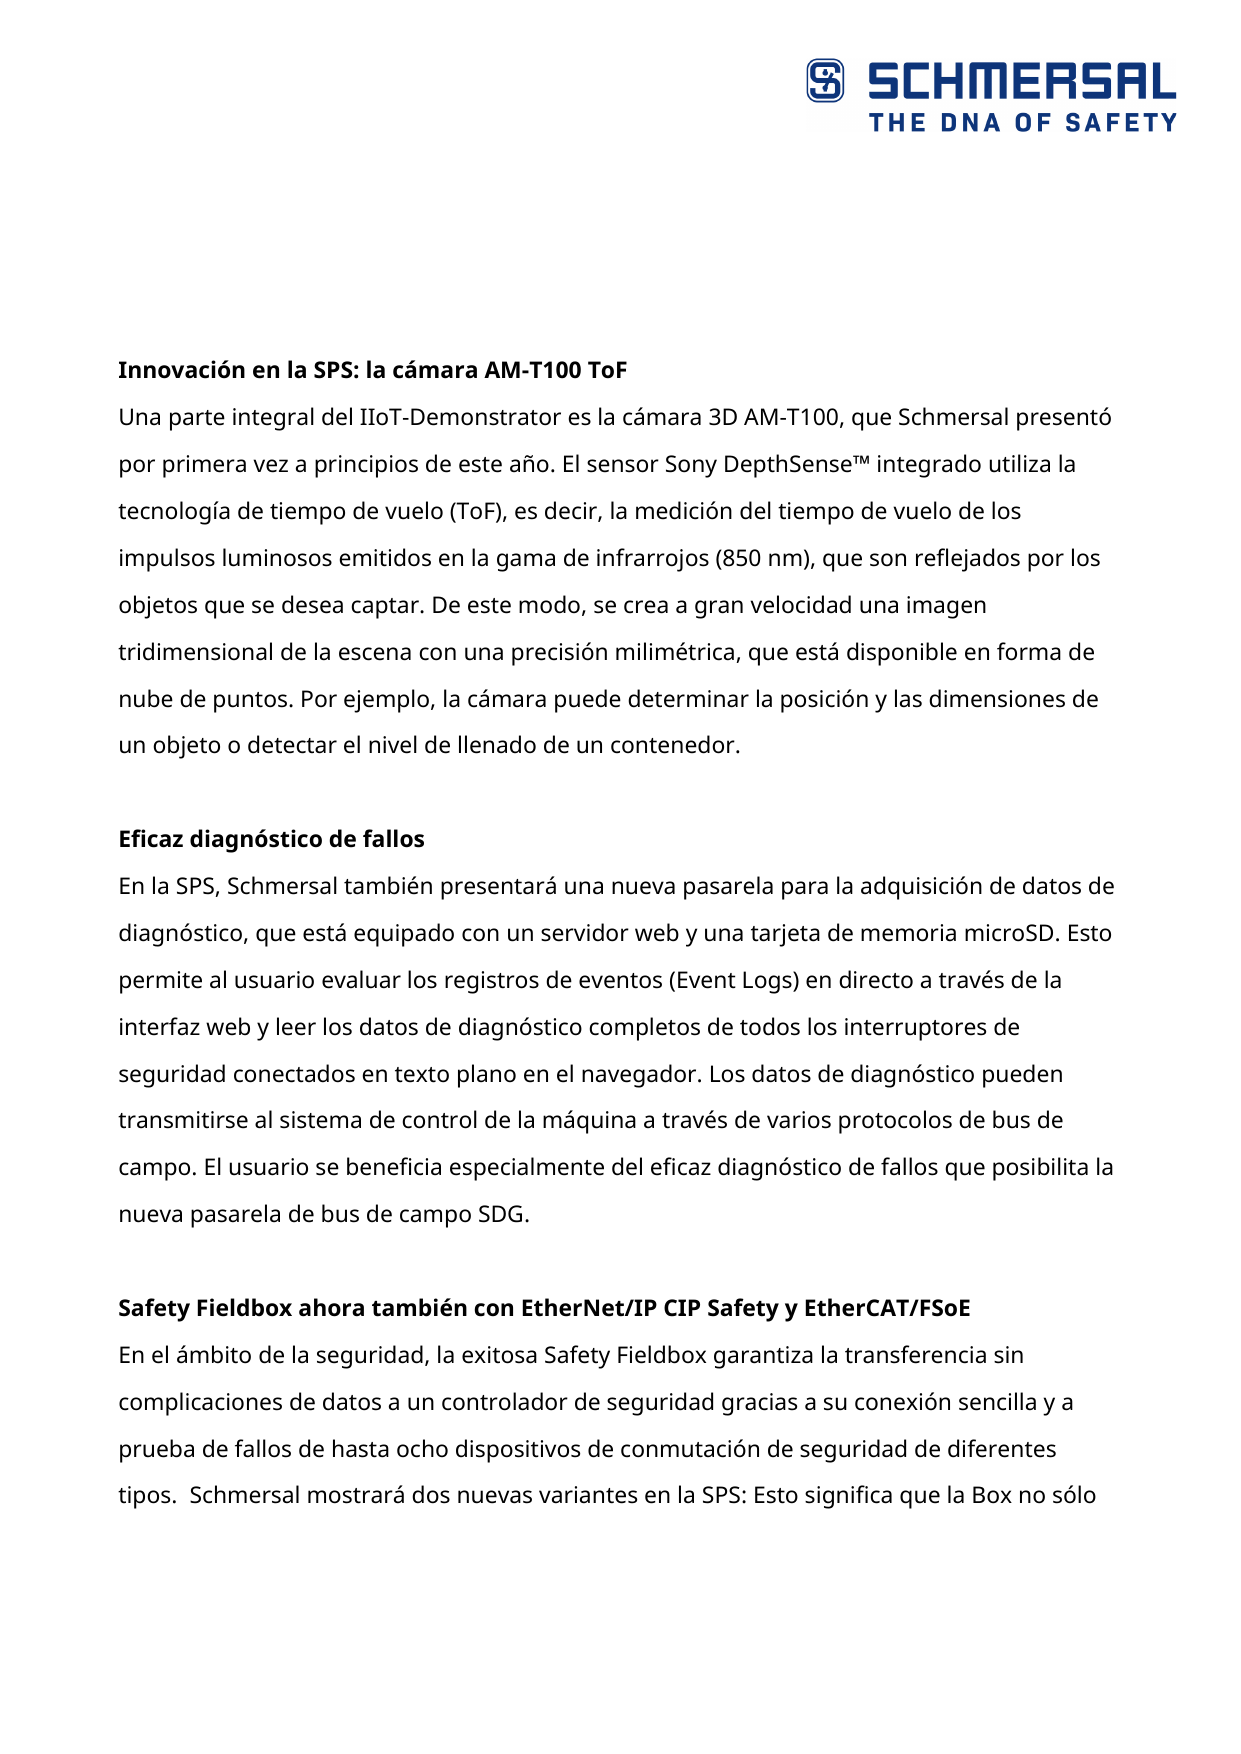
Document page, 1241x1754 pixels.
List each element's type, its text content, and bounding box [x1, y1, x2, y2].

text Eficaz diagnóstico de fallos [118, 823, 1122, 854]
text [118, 1339, 1122, 1511]
text Innovación en la SPS: la cámara AM-T100 ToF [118, 354, 1122, 386]
text Una parte integral del IIoT-Demonstrator es la cámara 3D AM-T100, que Schmersal presentó por primera vez a principios de este año. El sensor Sony DepthSense™ integrado utiliza la tecnología de tiempo de vuelo (ToF), es decir, la medición del tiempo de vuelo de los impulsos luminosos emitidos en la gama de infrarrojos (850 nm), que son reflejados por los objetos que se desea captar. De este modo, se crea a gran velocidad una imagen tridimensional de la escena con una precisión milimétrica, que está disponible en forma de nube de puntos. Por ejemplo, la cámara puede determinar la posición y las dimensiones de un objeto o detectar el nivel de llenado de un contenedor. [118, 401, 1122, 761]
text En la SPS, Schmersal también presentará una nueva pasarela para la adquisición de datos de diagnóstico, que está equipado con un servidor web y una tarjeta de memoria microSD. Esto permite al usuario evaluar los registros de eventos (Event Logs) en directo a través de la interfaz web y leer los datos de diagnóstico completos de todos los interruptores de seguridad conectados en texto plano en el navegador. Los datos de diagnóstico pueden transmitirse al sistema de control de la máquina a través de varios protocolos de bus de campo. El usuario se beneficia especialmente del eficaz diagnóstico de fallos que posibilita la nueva pasarela de bus de campo SDG. [118, 870, 1122, 1229]
text Safety Fieldbox ahora también con EtherNet/IP CIP Safety y EtherCAT/FSoE [118, 1292, 1122, 1323]
picture [806, 58, 1177, 132]
